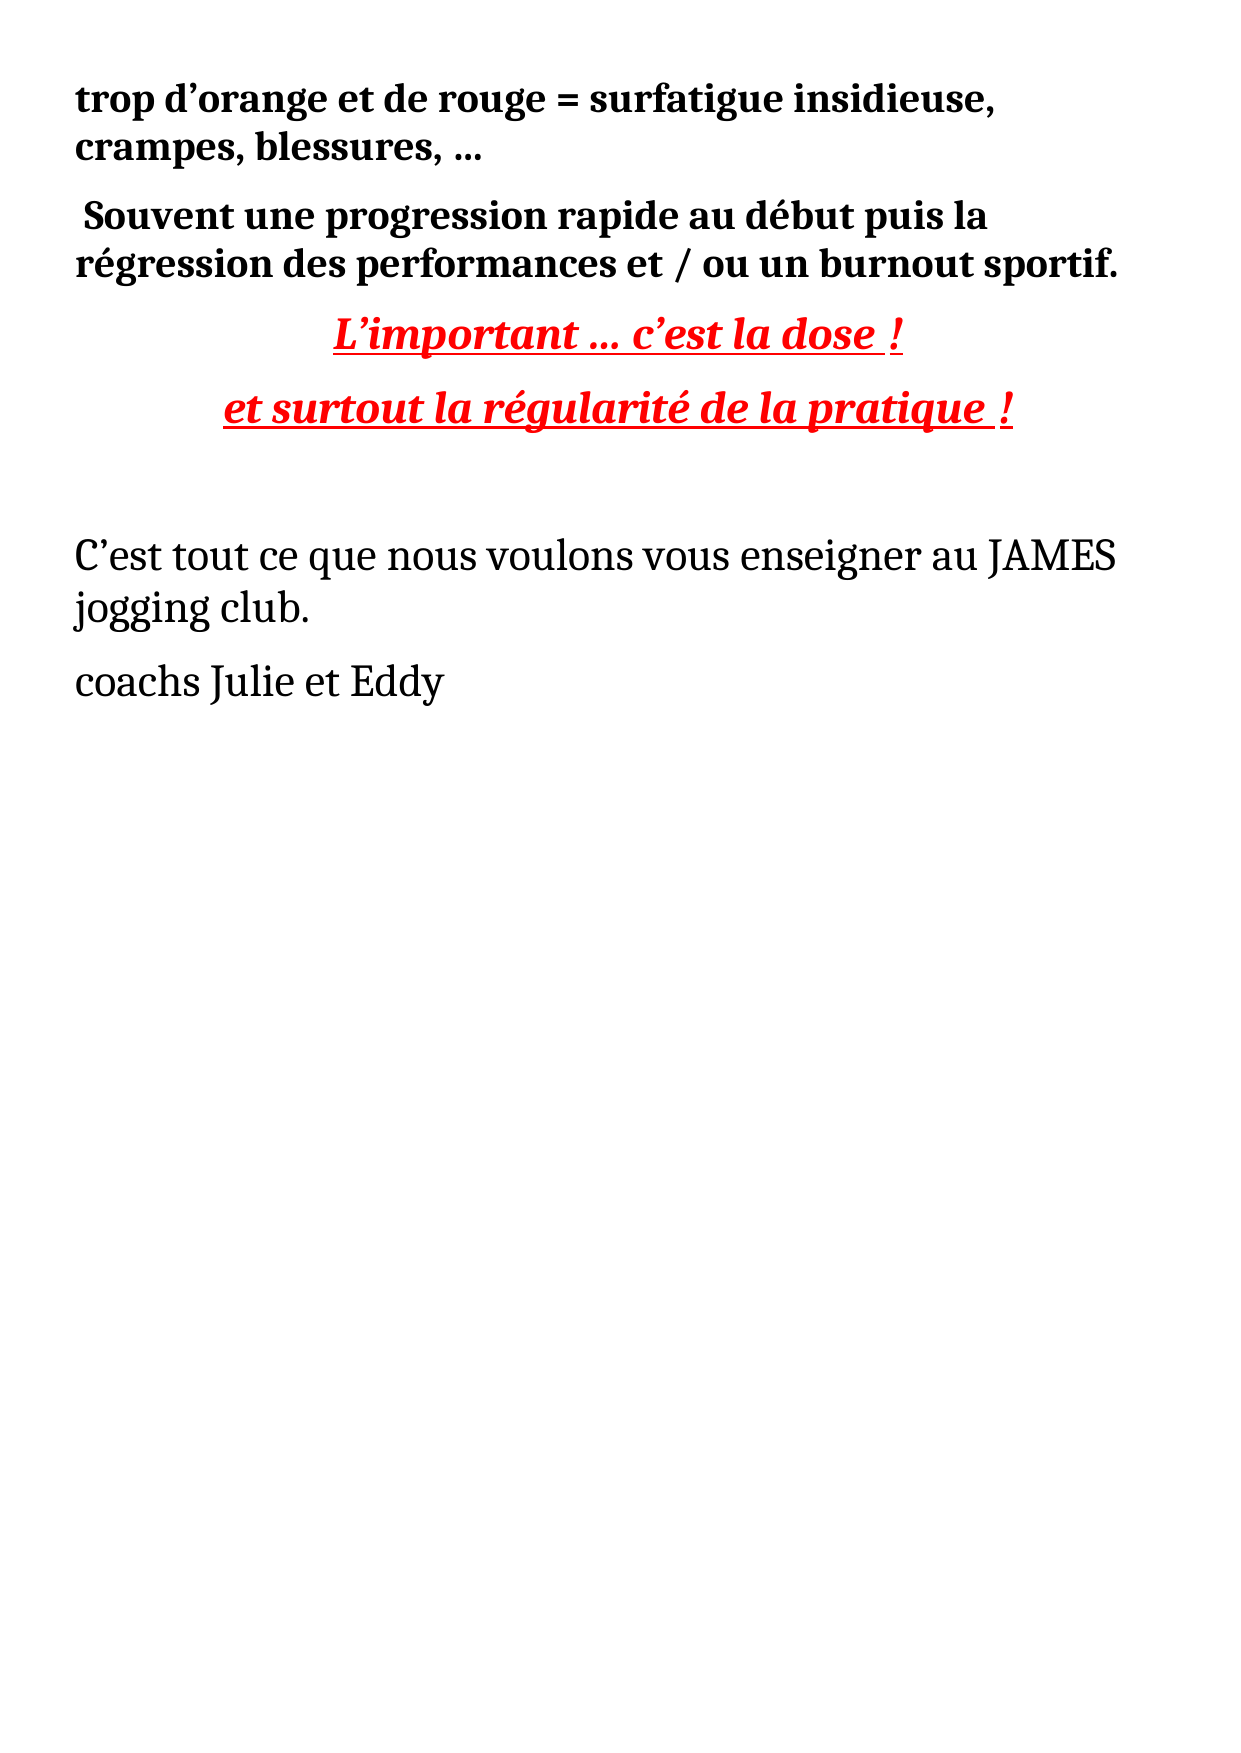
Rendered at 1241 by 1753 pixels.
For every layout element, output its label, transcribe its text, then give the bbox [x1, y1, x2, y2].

text C’est tout ce que nous voulons vous enseigner au JAMES jogging club. [75, 529, 1165, 634]
text coachs Julie et Eddy [75, 655, 1165, 708]
text et surtout la régularité de la pratique ! [75, 382, 1165, 434]
text Souvent une progression rapide au début puis la régression des performances et / ou un burnout sportif. [75, 192, 1165, 287]
text L’important … c’est la dose ! [75, 308, 1165, 361]
text trop d’orange et de rouge = surfatigue insidieuse, crampes, blessures, … [75, 75, 1165, 171]
